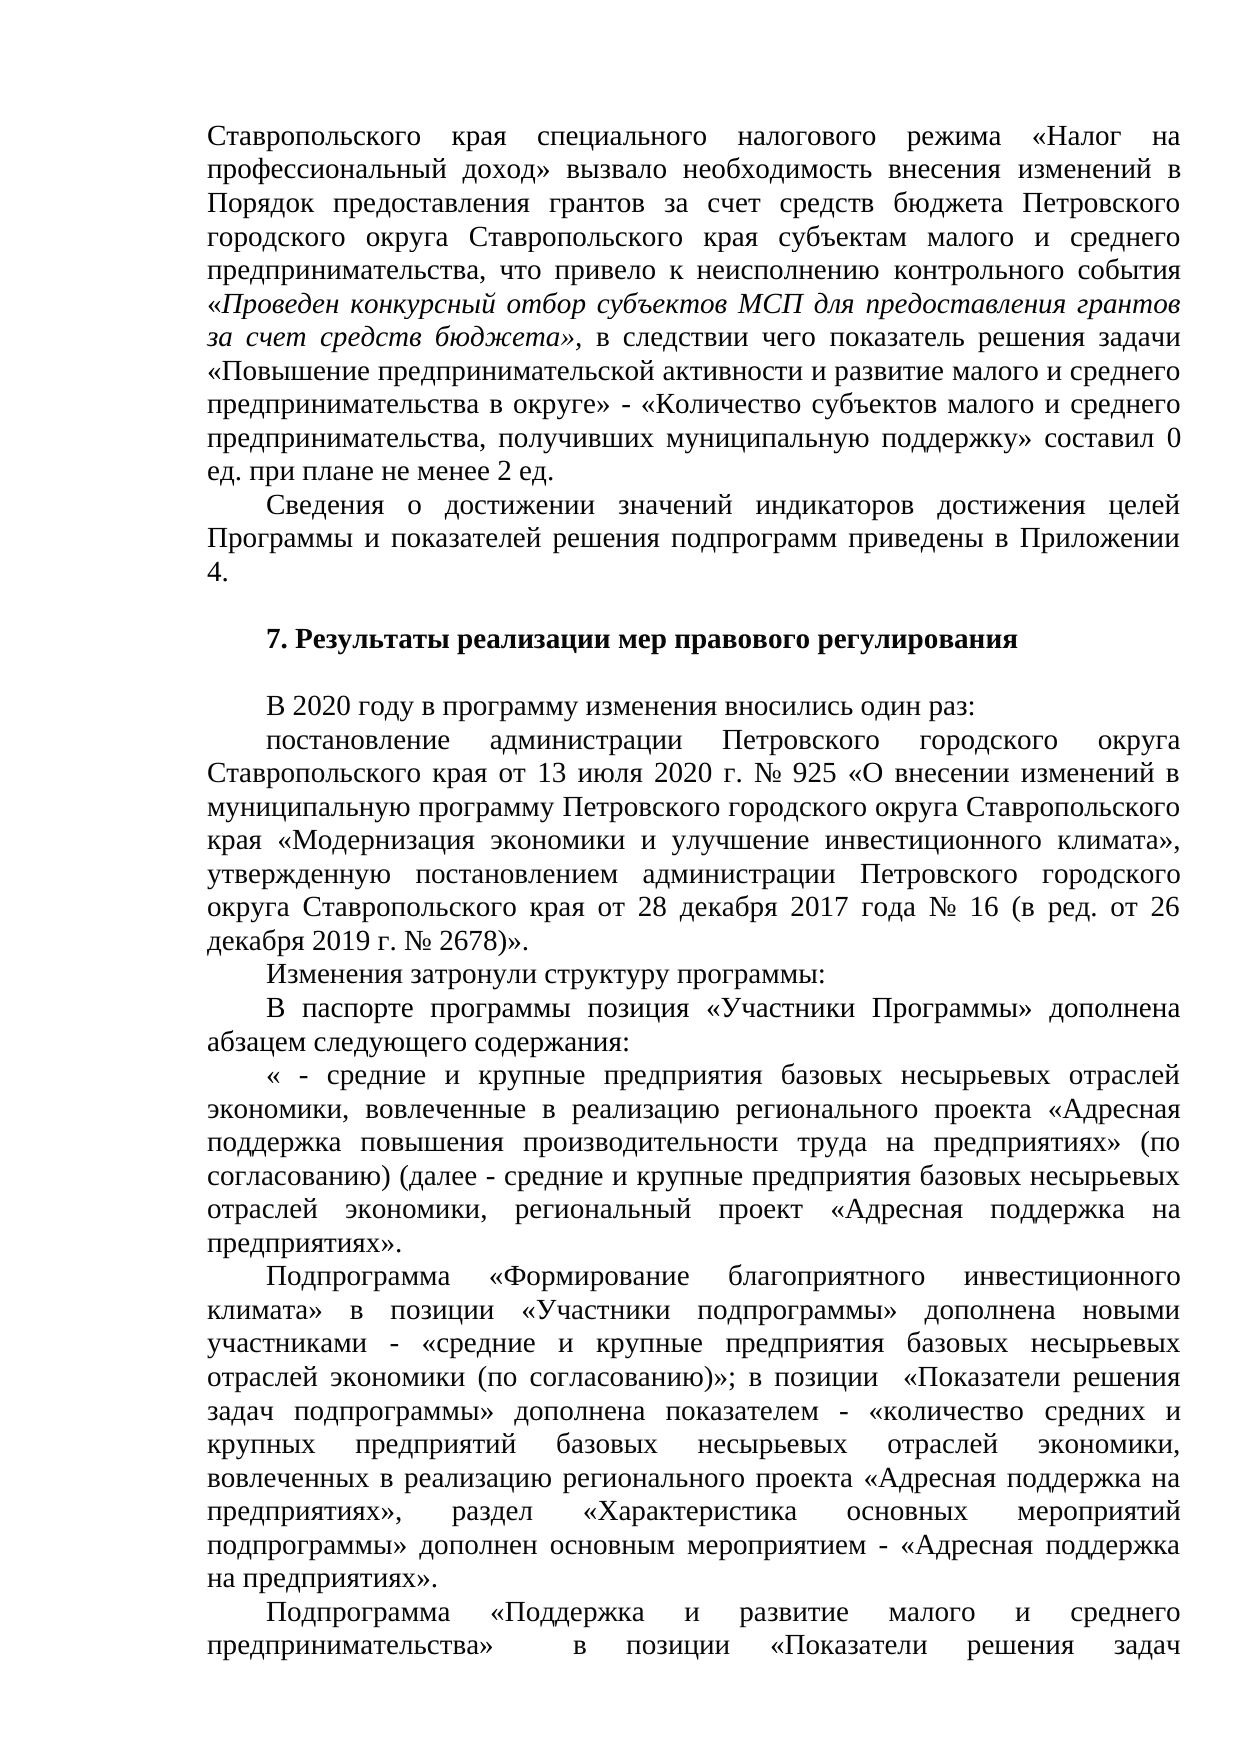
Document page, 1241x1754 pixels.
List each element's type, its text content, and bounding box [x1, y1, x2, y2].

text В паспорте программы позиция «Участники Программы» дополнена абзацем следующего содержания: [207, 990, 1181, 1057]
text Сведения о достижении значений индикаторов достижения целей Программы и показателей решения подпрограмм приведены в Приложении 4. [207, 487, 1181, 588]
text Подпрограмма «Формирование благоприятного инвестиционного климата» в позиции «Участники подпрограммы» дополнена новыми участниками - «средние и крупные предприятия базовых несырьевых отраслей экономики (по согласованию)»; в позиции «Показатели решения задач подпрограммы» дополнена показателем - «количество средних и крупных предприятий базовых несырьевых отраслей экономики, вовлеченных в реализацию регионального проекта «Адресная поддержка на предприятиях», раздел «Характеристика основных мероприятий подпрограммы» дополнен основным мероприятием - «Адресная поддержка на предприятиях». [207, 1258, 1181, 1594]
text 7. Результаты реализации мер правового регулирования [207, 621, 1181, 655]
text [207, 1594, 1181, 1661]
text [207, 319, 1181, 487]
text Изменения затронули структуру программы: [207, 957, 1181, 990]
text В 2020 году в программу изменения вносились один раз: [207, 688, 1181, 722]
text постановление администрации Петровского городского округа Ставропольского края от 13 июля 2020 г. № 925 «О внесении изменений в муниципальную программу Петровского городского округа Ставропольского края «Модернизация экономики и улучшение инвестиционного климата», утвержденную постановлением администрации Петровского городского округа Ставропольского края от 28 декабря 2017 года № 16 (в ред. от 26 декабря 2019 г. № 2678)». [207, 722, 1181, 957]
text « - средние и крупные предприятия базовых несырьевых отраслей экономики, вовлеченные в реализацию регионального проекта «Адресная поддержка повышения производительности труда на предприятиях» (по согласованию) (далее - средние и крупные предприятия базовых несырьевых отраслей экономики, региональный проект «Адресная поддержка на предприятиях». [207, 1057, 1181, 1258]
